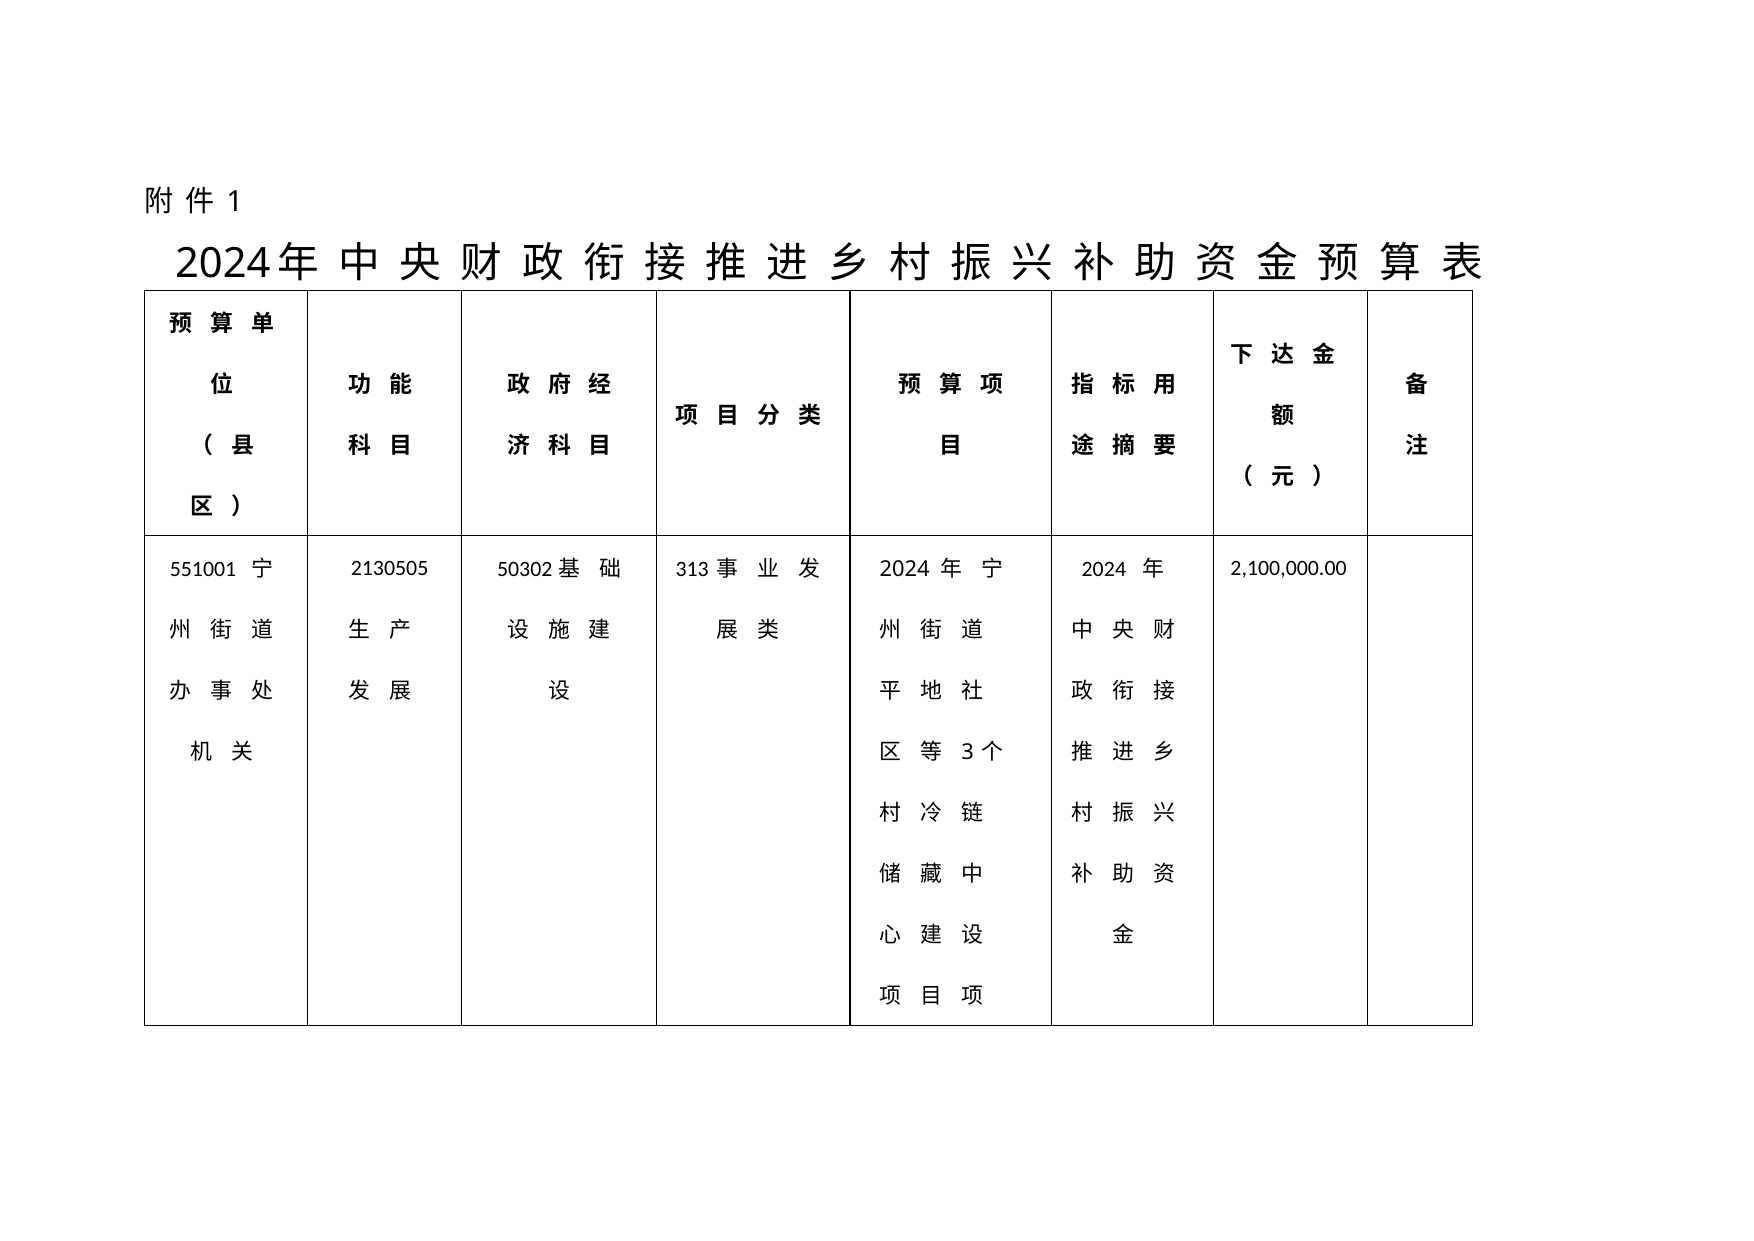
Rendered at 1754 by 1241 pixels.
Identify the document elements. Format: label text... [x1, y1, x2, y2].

table_cell 50302 基础设施建设 [462, 536, 656, 1025]
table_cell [1052, 536, 1213, 1025]
table_header 备注 [1368, 291, 1472, 535]
text 2024年中央财政衔接推进乡村振兴补助资金预算表 [144, 229, 1533, 290]
table_header 预算单位 （县区） [145, 291, 307, 535]
table_header 政府经济科目 [462, 291, 656, 535]
text 附件1 [144, 168, 1533, 229]
table_header 预算项目 [851, 291, 1051, 535]
table_cell 313事业发展类 [657, 536, 849, 1025]
table_cell 2130505 生产发展 [308, 536, 461, 1025]
table_header 功能科目 [308, 291, 461, 535]
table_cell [851, 536, 1051, 1025]
table_header 下达金额（元） [1214, 291, 1367, 535]
table_cell 551001 宁州街道办事处机关 [145, 536, 307, 1025]
table_header 指标用途摘要 [1052, 291, 1213, 535]
table_cell 2,100,000.00 [1214, 536, 1367, 1025]
table_header 项目分类 [657, 291, 849, 535]
table_cell [1368, 536, 1472, 1025]
